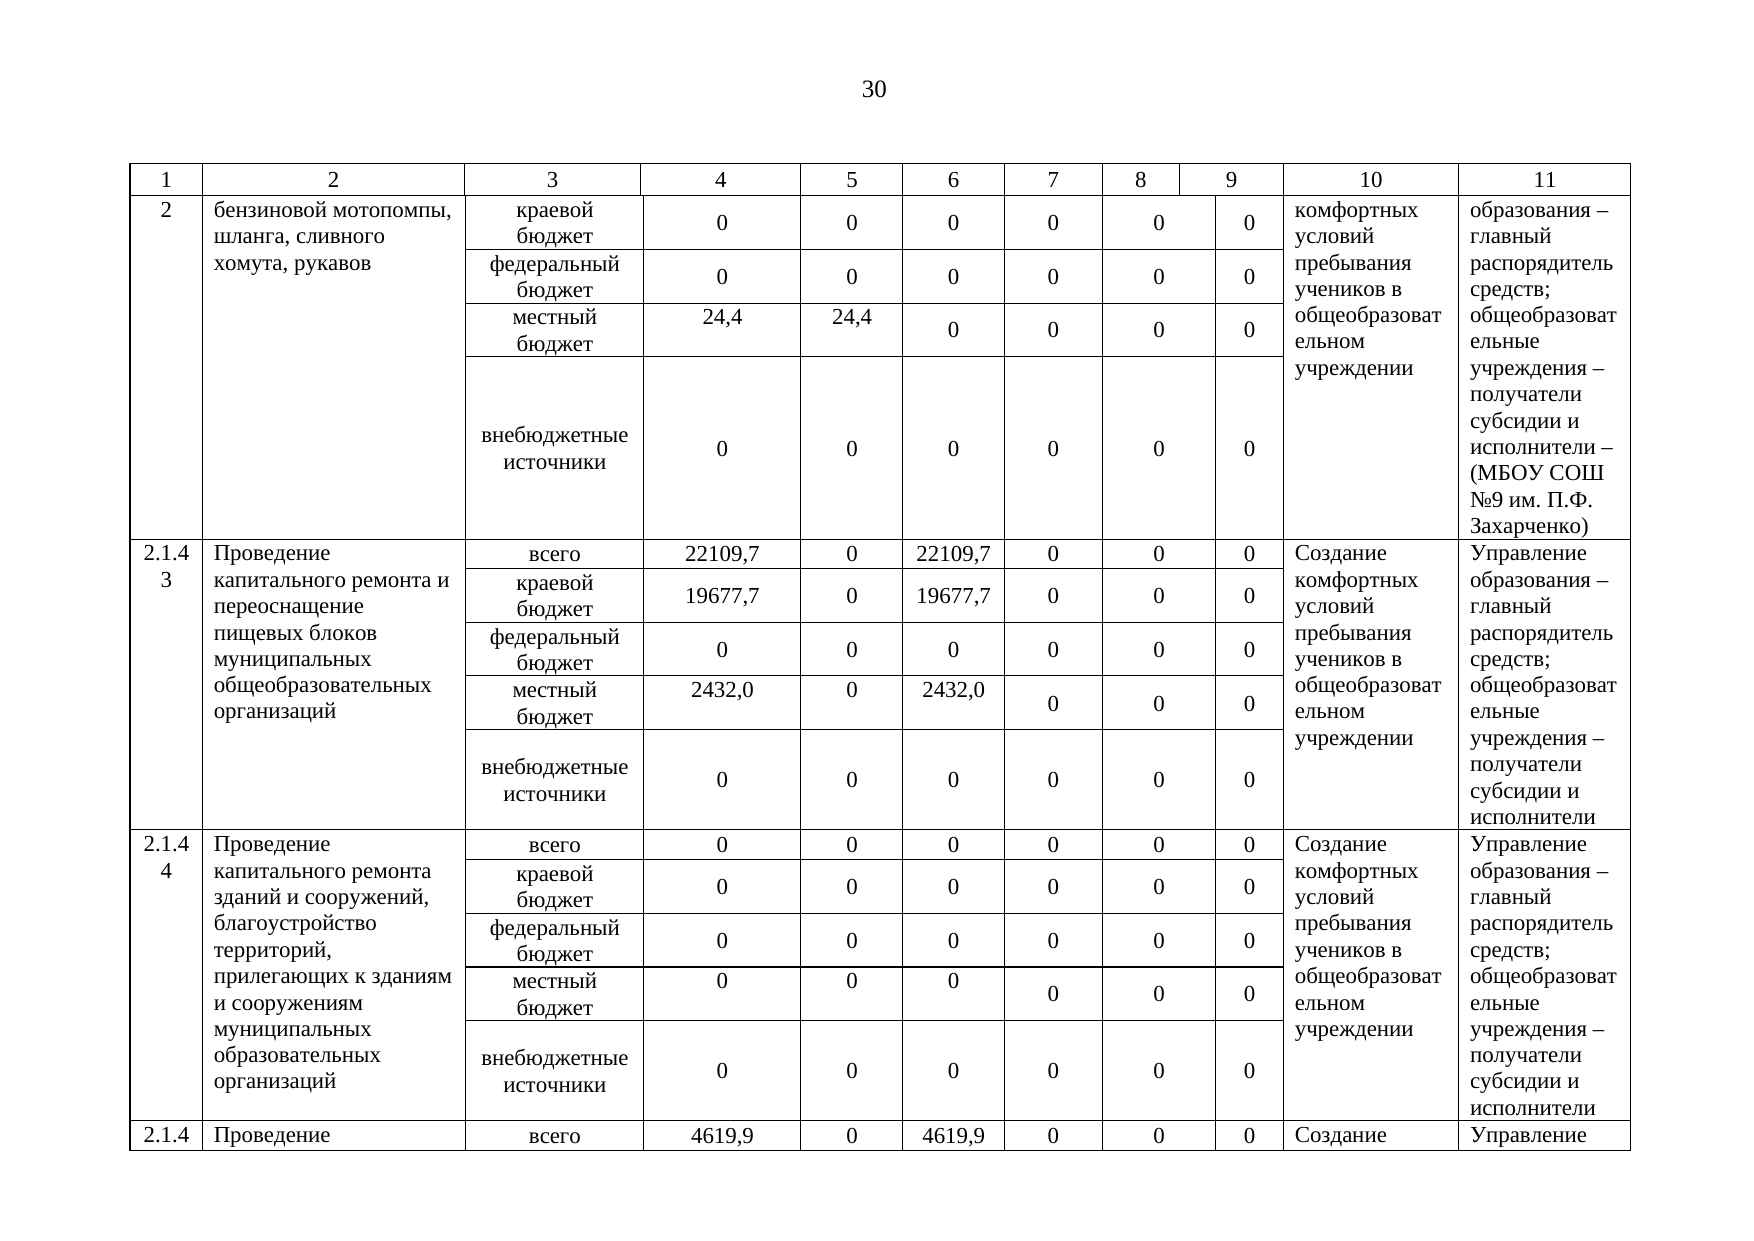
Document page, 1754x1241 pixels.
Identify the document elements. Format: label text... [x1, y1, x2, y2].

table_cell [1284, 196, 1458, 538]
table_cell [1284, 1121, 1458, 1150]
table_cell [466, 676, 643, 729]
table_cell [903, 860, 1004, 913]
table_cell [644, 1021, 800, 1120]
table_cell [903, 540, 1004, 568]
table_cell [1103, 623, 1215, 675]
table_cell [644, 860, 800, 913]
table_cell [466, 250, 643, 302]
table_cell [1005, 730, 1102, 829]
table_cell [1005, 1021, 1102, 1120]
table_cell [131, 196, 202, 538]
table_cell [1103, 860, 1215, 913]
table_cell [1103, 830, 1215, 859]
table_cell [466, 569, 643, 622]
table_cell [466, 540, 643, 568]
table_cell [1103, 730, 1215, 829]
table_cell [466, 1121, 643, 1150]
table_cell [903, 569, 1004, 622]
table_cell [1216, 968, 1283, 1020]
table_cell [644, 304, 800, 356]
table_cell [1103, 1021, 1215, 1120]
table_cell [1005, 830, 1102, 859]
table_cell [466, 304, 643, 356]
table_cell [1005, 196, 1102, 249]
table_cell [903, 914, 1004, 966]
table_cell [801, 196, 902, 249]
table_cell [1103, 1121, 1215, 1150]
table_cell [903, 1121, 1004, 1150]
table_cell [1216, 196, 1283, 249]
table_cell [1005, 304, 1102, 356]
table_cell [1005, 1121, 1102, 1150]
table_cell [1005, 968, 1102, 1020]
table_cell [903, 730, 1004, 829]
table_header 8 [1103, 164, 1179, 195]
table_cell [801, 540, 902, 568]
table_header 6 [903, 164, 1004, 195]
table_header 2 [203, 164, 464, 195]
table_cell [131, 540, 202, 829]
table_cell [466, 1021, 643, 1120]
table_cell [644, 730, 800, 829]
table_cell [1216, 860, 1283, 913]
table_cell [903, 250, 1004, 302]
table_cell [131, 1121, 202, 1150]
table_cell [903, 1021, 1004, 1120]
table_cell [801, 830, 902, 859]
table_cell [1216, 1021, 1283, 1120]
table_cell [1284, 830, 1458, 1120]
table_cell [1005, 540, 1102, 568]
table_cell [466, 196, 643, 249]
table_header 3 [465, 164, 640, 195]
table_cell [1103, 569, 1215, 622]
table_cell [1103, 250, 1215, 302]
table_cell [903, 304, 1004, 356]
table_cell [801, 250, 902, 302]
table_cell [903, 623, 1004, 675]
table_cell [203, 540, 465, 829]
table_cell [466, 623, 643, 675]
table_header 5 [801, 164, 902, 195]
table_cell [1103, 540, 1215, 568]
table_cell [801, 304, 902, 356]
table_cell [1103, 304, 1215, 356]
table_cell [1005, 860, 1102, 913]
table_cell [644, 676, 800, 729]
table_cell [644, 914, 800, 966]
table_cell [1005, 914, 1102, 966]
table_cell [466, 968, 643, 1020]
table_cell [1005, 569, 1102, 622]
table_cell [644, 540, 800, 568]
table_header 11 [1459, 164, 1630, 195]
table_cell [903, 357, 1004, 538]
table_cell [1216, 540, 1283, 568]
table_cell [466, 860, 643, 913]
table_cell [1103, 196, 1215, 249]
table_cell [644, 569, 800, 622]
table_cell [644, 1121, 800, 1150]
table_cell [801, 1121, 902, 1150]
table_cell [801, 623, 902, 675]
table_header 9 [1180, 164, 1283, 195]
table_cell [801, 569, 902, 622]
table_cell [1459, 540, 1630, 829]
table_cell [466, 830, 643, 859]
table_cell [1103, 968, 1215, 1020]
table_header 4 [641, 164, 800, 195]
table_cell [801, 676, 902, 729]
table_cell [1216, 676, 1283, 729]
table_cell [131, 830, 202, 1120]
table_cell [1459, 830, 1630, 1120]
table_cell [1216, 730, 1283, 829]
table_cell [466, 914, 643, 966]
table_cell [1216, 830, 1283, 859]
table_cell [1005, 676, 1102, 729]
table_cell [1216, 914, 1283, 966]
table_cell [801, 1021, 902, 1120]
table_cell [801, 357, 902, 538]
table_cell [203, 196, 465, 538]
table_header 7 [1005, 164, 1102, 195]
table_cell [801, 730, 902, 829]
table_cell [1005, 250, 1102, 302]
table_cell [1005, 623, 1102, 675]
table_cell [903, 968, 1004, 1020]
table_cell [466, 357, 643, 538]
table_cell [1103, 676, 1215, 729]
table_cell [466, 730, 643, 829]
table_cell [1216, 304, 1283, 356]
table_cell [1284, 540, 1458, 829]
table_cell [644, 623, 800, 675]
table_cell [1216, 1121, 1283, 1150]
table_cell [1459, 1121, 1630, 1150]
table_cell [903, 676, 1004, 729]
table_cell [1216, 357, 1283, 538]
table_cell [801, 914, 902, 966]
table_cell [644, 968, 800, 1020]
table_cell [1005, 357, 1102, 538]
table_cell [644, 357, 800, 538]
table_header 10 [1284, 164, 1458, 195]
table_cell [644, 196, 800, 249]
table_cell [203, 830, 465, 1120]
table_header 1 [131, 164, 202, 195]
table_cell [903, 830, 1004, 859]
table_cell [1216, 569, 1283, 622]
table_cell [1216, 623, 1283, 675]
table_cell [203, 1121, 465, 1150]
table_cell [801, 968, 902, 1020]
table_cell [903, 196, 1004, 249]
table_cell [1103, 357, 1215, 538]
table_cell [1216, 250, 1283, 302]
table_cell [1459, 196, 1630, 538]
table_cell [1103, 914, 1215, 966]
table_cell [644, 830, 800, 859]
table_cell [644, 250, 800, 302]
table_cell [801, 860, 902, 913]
